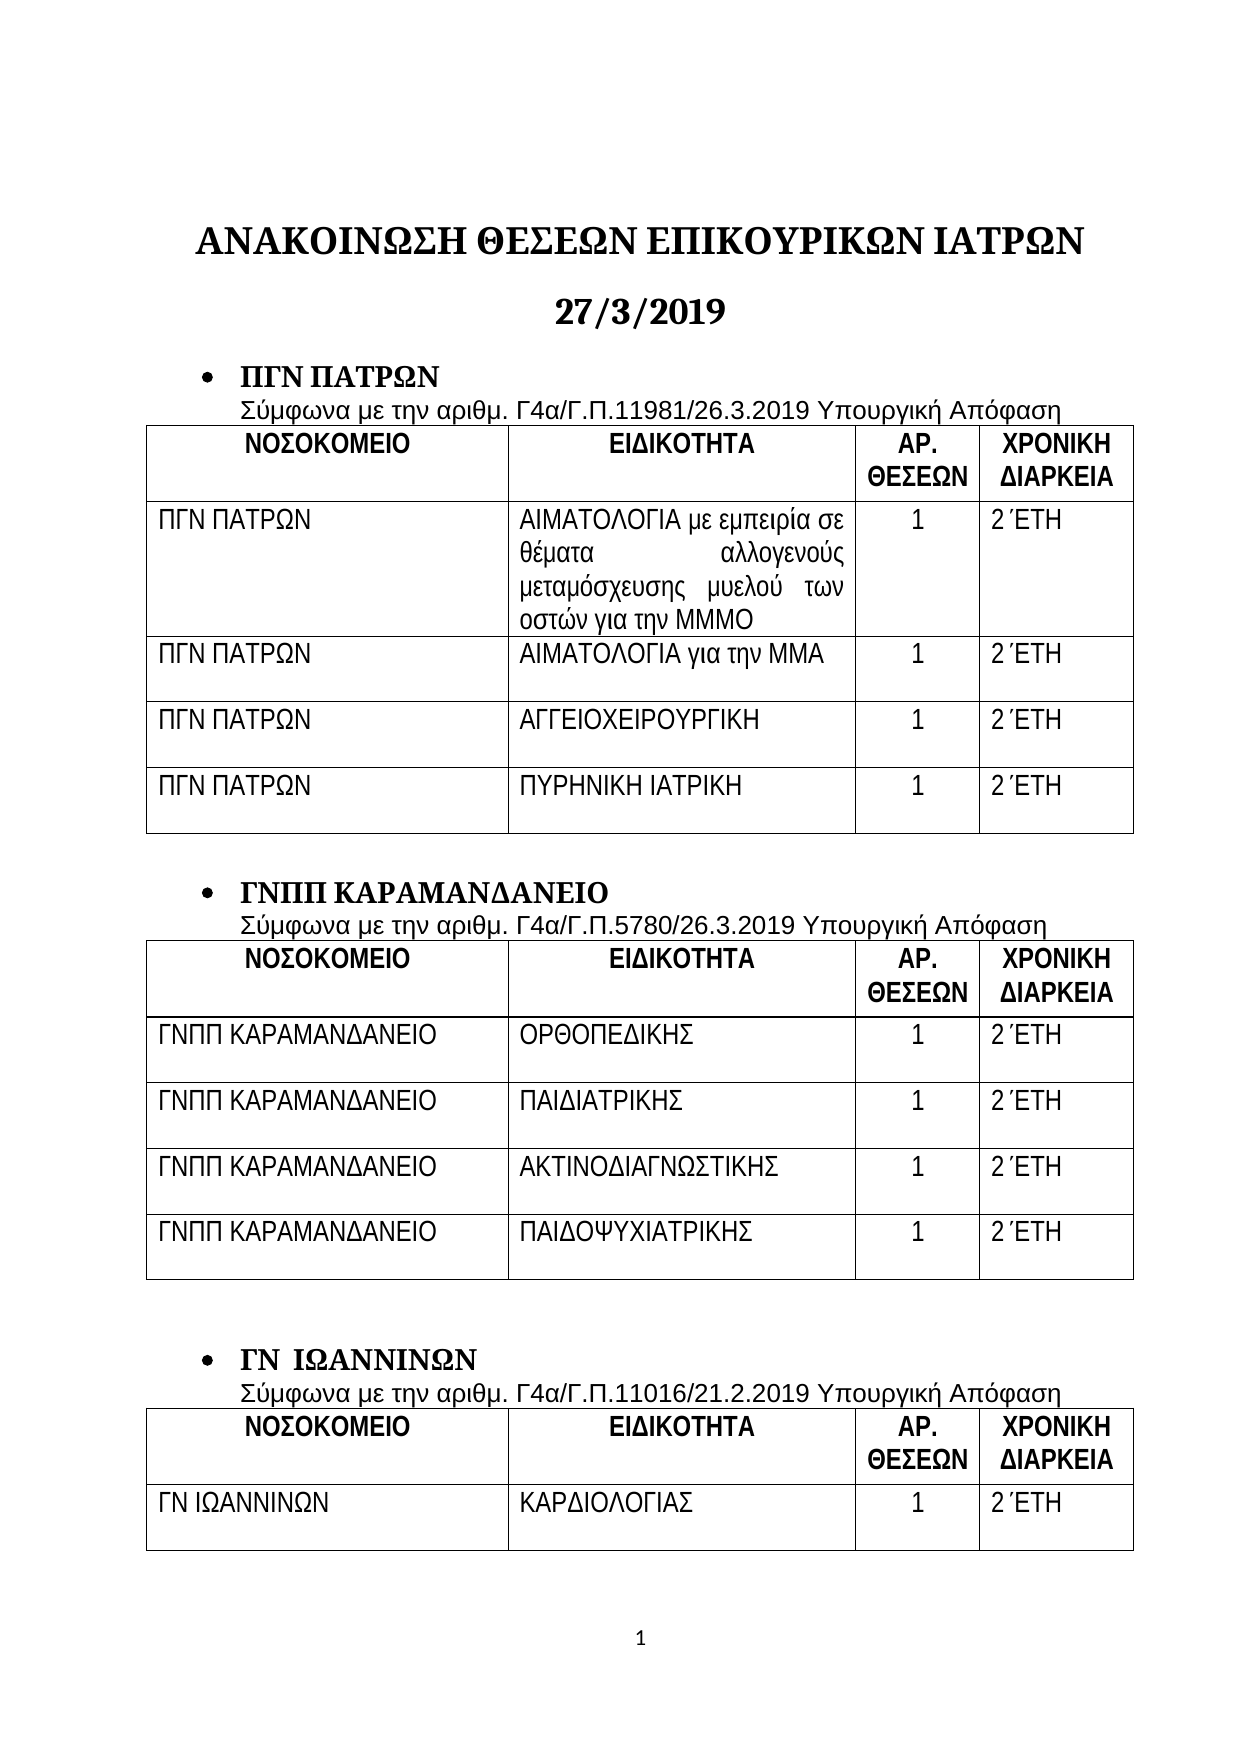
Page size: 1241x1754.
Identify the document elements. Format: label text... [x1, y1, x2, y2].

table_cell ΠΓΝ ΠΑΤΡΩΝ [147, 502, 508, 636]
table_header ΧΡΟΝΙΚΗ ΔΙΑΡΚΕΙΑ [980, 941, 1133, 1016]
table_header ΧΡΟΝΙΚΗ ΔΙΑΡΚΕΙΑ [980, 1409, 1133, 1484]
table_header ΕΙΔΙΚΟΤΗΤΑ [509, 941, 855, 1016]
table_cell 1 [856, 1485, 979, 1549]
table_cell 1 [856, 1083, 979, 1148]
table_cell ΓΝΠΠ ΚΑΡΑΜΑΝΔΑΝΕΙΟ [147, 1215, 508, 1279]
table_cell 2 ΈΤΗ [980, 1485, 1133, 1549]
table_header ΑΡ. ΘΕΣΕΩΝ [856, 941, 979, 1016]
table_cell 2 ΈΤΗ [980, 1018, 1133, 1082]
table_cell 1 [856, 1149, 979, 1213]
list ΓΝ ΙΩΑΝΝΙΝΩΝ [202, 1344, 1093, 1378]
table_header ΕΙΔΙΚΟΤΗΤΑ [509, 426, 855, 501]
table_cell 1 [856, 702, 979, 767]
table_cell ΓΝ ΙΩΑΝΝΙΝΩΝ [147, 1485, 508, 1549]
list ΓΝΠΠ ΚΑΡΑΜΑΝΔΑΝΕΙΟ [202, 877, 1093, 910]
list ΠΓΝ ΠΑΤΡΩΝ [202, 361, 1093, 395]
table_cell ΠΓΝ ΠΑΤΡΩΝ [147, 637, 508, 701]
table_cell ΑΙΜΑΤΟΛΟΓΙΑ με εμπειρία σε θέματα αλλογενούς μεταμόσχευσης μυελού των οστών για την ΜΜΜΟ [509, 502, 855, 636]
table_cell 2 ΈΤΗ [980, 637, 1133, 701]
table_cell 1 [856, 1018, 979, 1082]
table_cell ΟΡΘΟΠΕΔΙΚΗΣ [509, 1018, 855, 1082]
table_header ΑΡ. ΘΕΣΕΩΝ [856, 426, 979, 501]
list Σύμφωνα με την αριθμ. Γ4α/Γ.Π.5780/26.3.2019 Υπουργική Απόφαση [240, 910, 1093, 940]
table_cell ΚΑΡΔΙΟΛΟΓΙΑΣ [509, 1485, 855, 1549]
table_cell ΠΥΡΗΝΙΚΗ ΙΑΤΡΙΚΗ [509, 768, 855, 833]
table_cell 1 [856, 502, 979, 636]
list Σύμφωνα με την αριθμ. Γ4α/Γ.Π.11016/21.2.2019 Υπουργική Απόφαση [240, 1378, 1093, 1408]
text 27/3/2019 [187, 291, 1093, 334]
table_cell 2 ΈΤΗ [980, 1149, 1133, 1213]
table_header ΑΡ. ΘΕΣΕΩΝ [856, 1409, 979, 1484]
table_cell ΑΓΓΕΙΟΧΕΙΡΟΥΡΓΙΚΗ [509, 702, 855, 767]
table_cell ΠΑΙΔΟΨΥΧΙΑΤΡΙΚΗΣ [509, 1215, 855, 1279]
table_cell ΓΝΠΠ ΚΑΡΑΜΑΝΔΑΝΕΙΟ [147, 1083, 508, 1148]
table_header ΝΟΣΟΚΟΜΕΙΟ [147, 1409, 508, 1484]
table_cell ΠΓΝ ΠΑΤΡΩΝ [147, 768, 508, 833]
table_cell 2 ΈΤΗ [980, 502, 1133, 636]
table_header ΝΟΣΟΚΟΜΕΙΟ [147, 426, 508, 501]
table_header ΕΙΔΙΚΟΤΗΤΑ [509, 1409, 855, 1484]
table_cell ΑΙΜΑΤΟΛΟΓΙΑ για την ΜΜΑ [509, 637, 855, 701]
table_header ΧΡΟΝΙΚΗ ΔΙΑΡΚΕΙΑ [980, 426, 1133, 501]
table_cell 2 ΈΤΗ [980, 768, 1133, 833]
list Σύμφωνα με την αριθμ. Γ4α/Γ.Π.11981/26.3.2019 Υπουργική Απόφαση [240, 395, 1093, 425]
table_cell 1 [856, 1215, 979, 1279]
table_cell 1 [856, 768, 979, 833]
table_cell 2 ΈΤΗ [980, 1083, 1133, 1148]
table_cell ΓΝΠΠ ΚΑΡΑΜΑΝΔΑΝΕΙΟ [147, 1149, 508, 1213]
table_cell 1 [856, 637, 979, 701]
table_cell ΠΑΙΔΙΑΤΡΙΚΗΣ [509, 1083, 855, 1148]
table_cell ΑΚΤΙΝΟΔΙΑΓΝΩΣΤΙΚΗΣ [509, 1149, 855, 1213]
table_cell 2 ΈΤΗ [980, 702, 1133, 767]
table_cell ΠΓΝ ΠΑΤΡΩΝ [147, 702, 508, 767]
table_cell 2 ΈΤΗ [980, 1215, 1133, 1279]
table_header ΝΟΣΟΚΟΜΕΙΟ [147, 941, 508, 1016]
table_cell ΓΝΠΠ ΚΑΡΑΜΑΝΔΑΝΕΙΟ [147, 1018, 508, 1082]
text ΑΝΑΚΟΙΝΩΣΗ ΘΕΣΕΩΝ ΕΠΙΚΟΥΡΙΚΩΝ ΙΑΤΡΩΝ [187, 220, 1093, 263]
